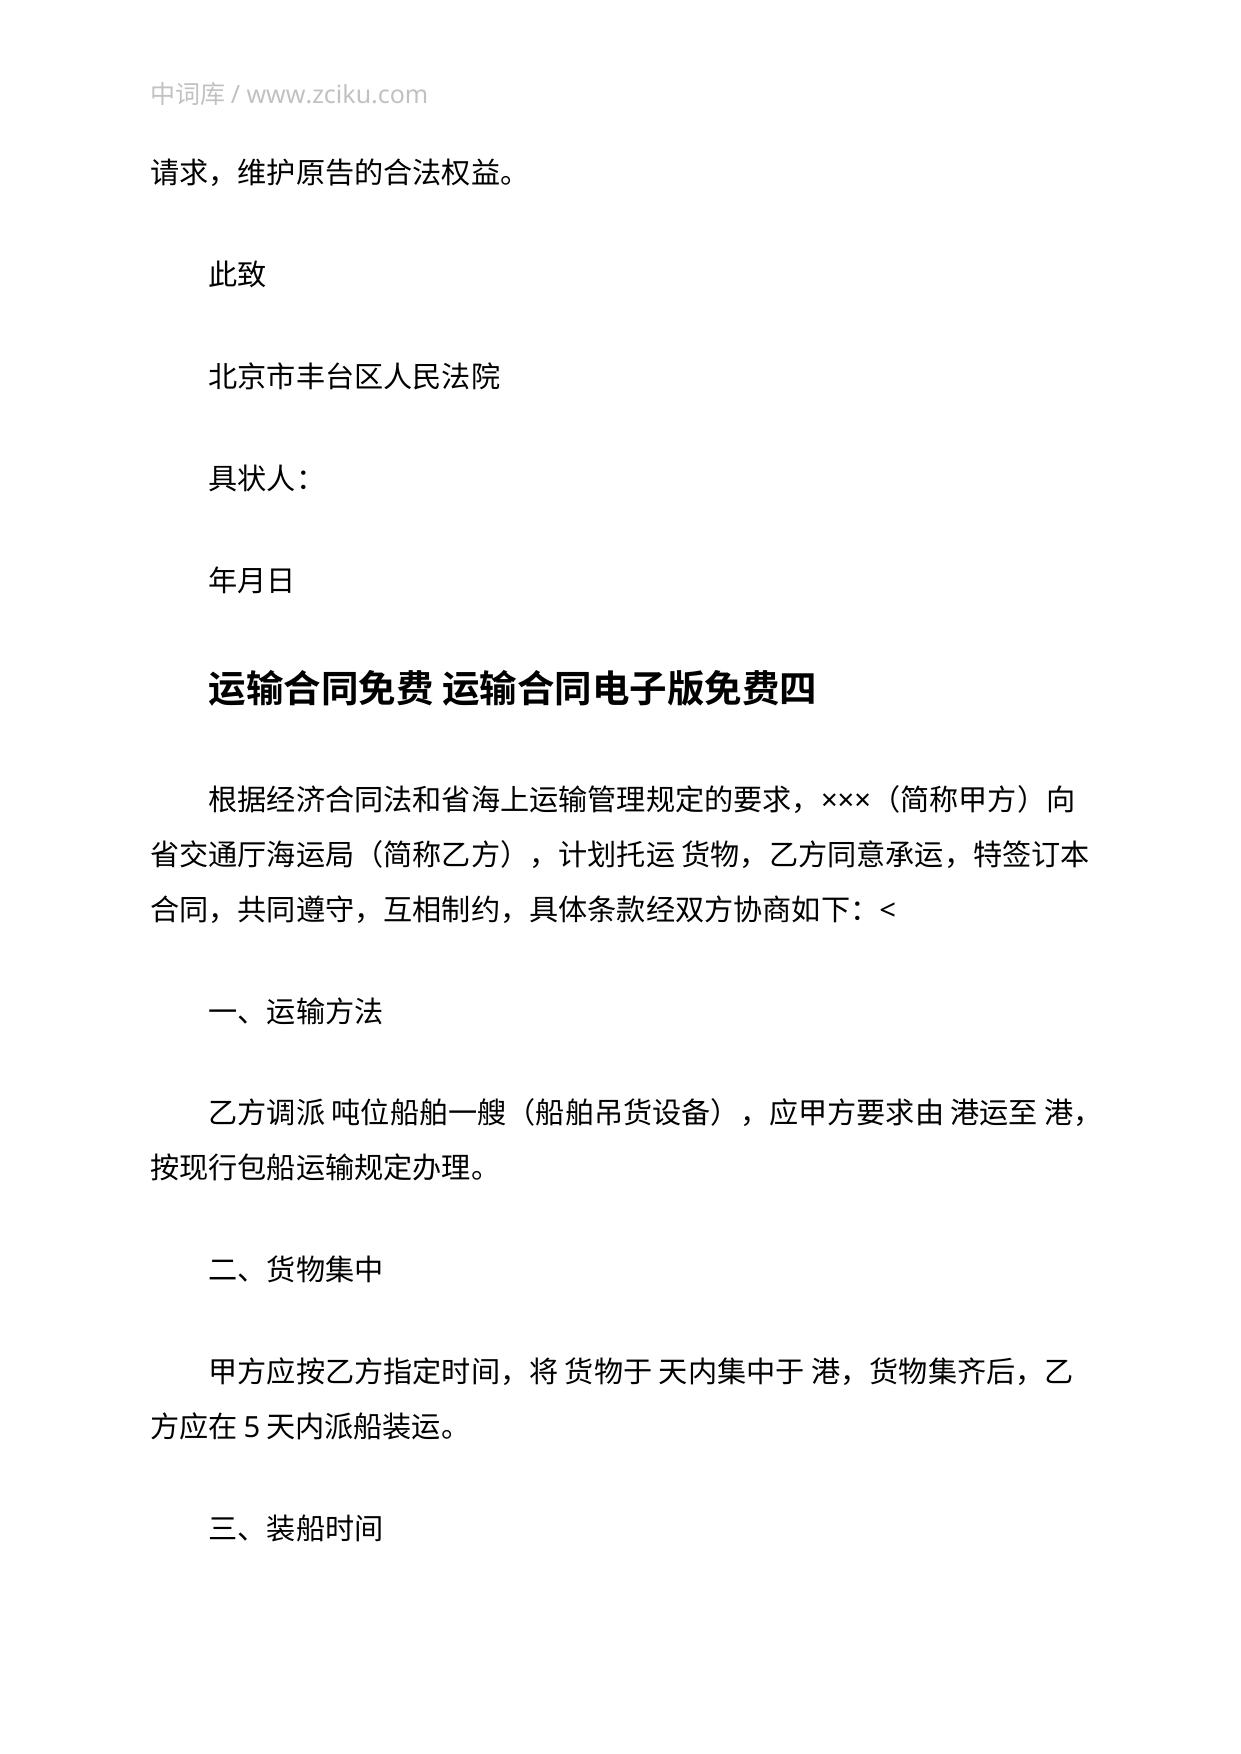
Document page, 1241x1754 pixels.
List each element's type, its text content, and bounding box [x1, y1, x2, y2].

text 具状人： [150, 455, 1090, 498]
text 甲方应按乙方指定时间，将 货物于 天内集中于 港，货物集齐后，乙方应在5天内派船装运。 [150, 1348, 1090, 1446]
text 此致 [150, 252, 1090, 294]
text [150, 150, 1090, 192]
text 年月日 [150, 557, 1090, 599]
text 运输合同免费 运输合同电子版免费四 [150, 659, 1090, 713]
text 一、运输方法 [150, 988, 1090, 1030]
text 三、装船时间 [150, 1505, 1090, 1547]
text 二、货物集中 [150, 1247, 1090, 1289]
text 根据经济合同法和省海上运输管理规定的要求，×××（简称甲方）向省交通厅海运局（简称乙方），计划托运 货物，乙方同意承运，特签订本合同，共同遵守，互相制约，具体条款经双方协商如下：< [150, 776, 1090, 928]
text 乙方调派 吨位船舶一艘（船舶吊货设备），应甲方要求由 港运至 港，按现行包船运输规定办理。 [150, 1090, 1090, 1187]
text 北京市丰台区人民法院 [150, 353, 1090, 396]
